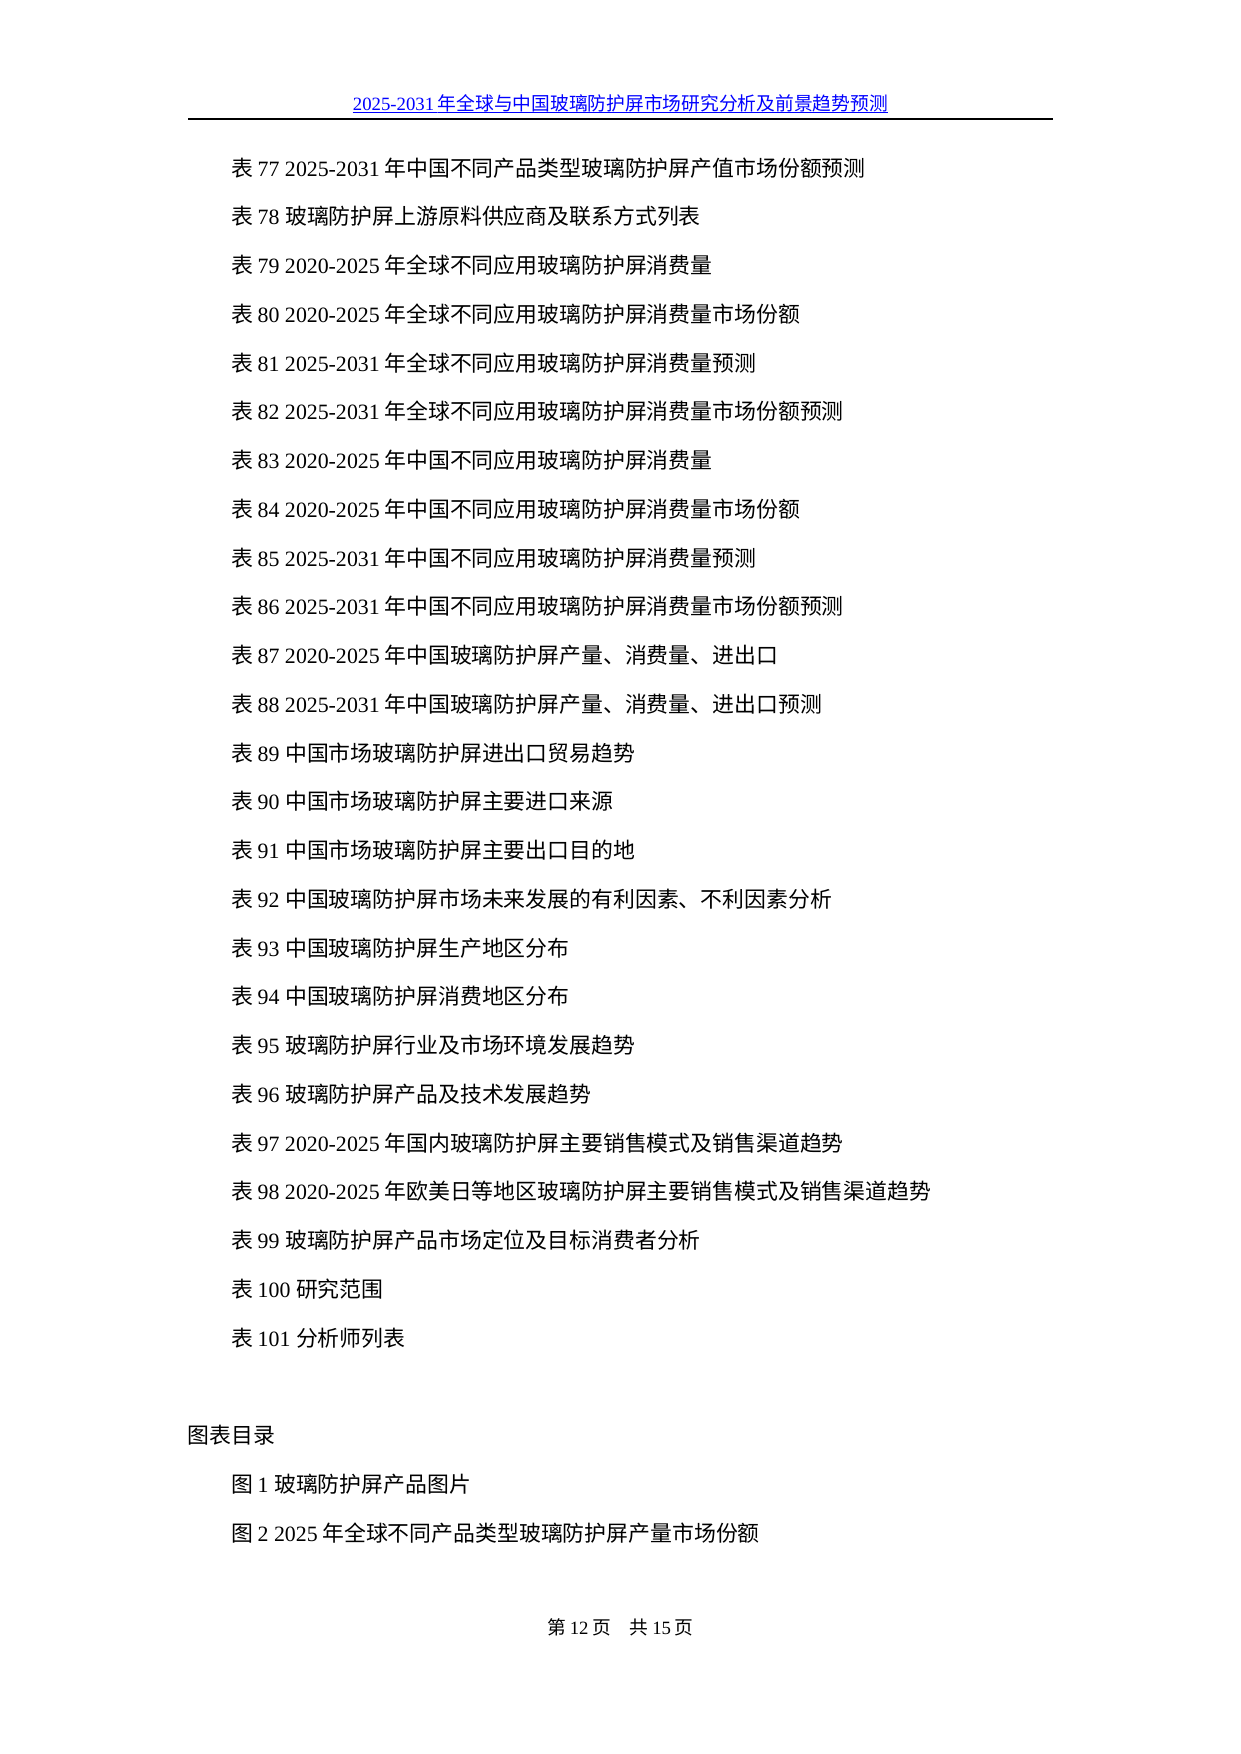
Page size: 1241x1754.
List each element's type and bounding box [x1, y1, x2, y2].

text [187, 150, 1053, 1548]
